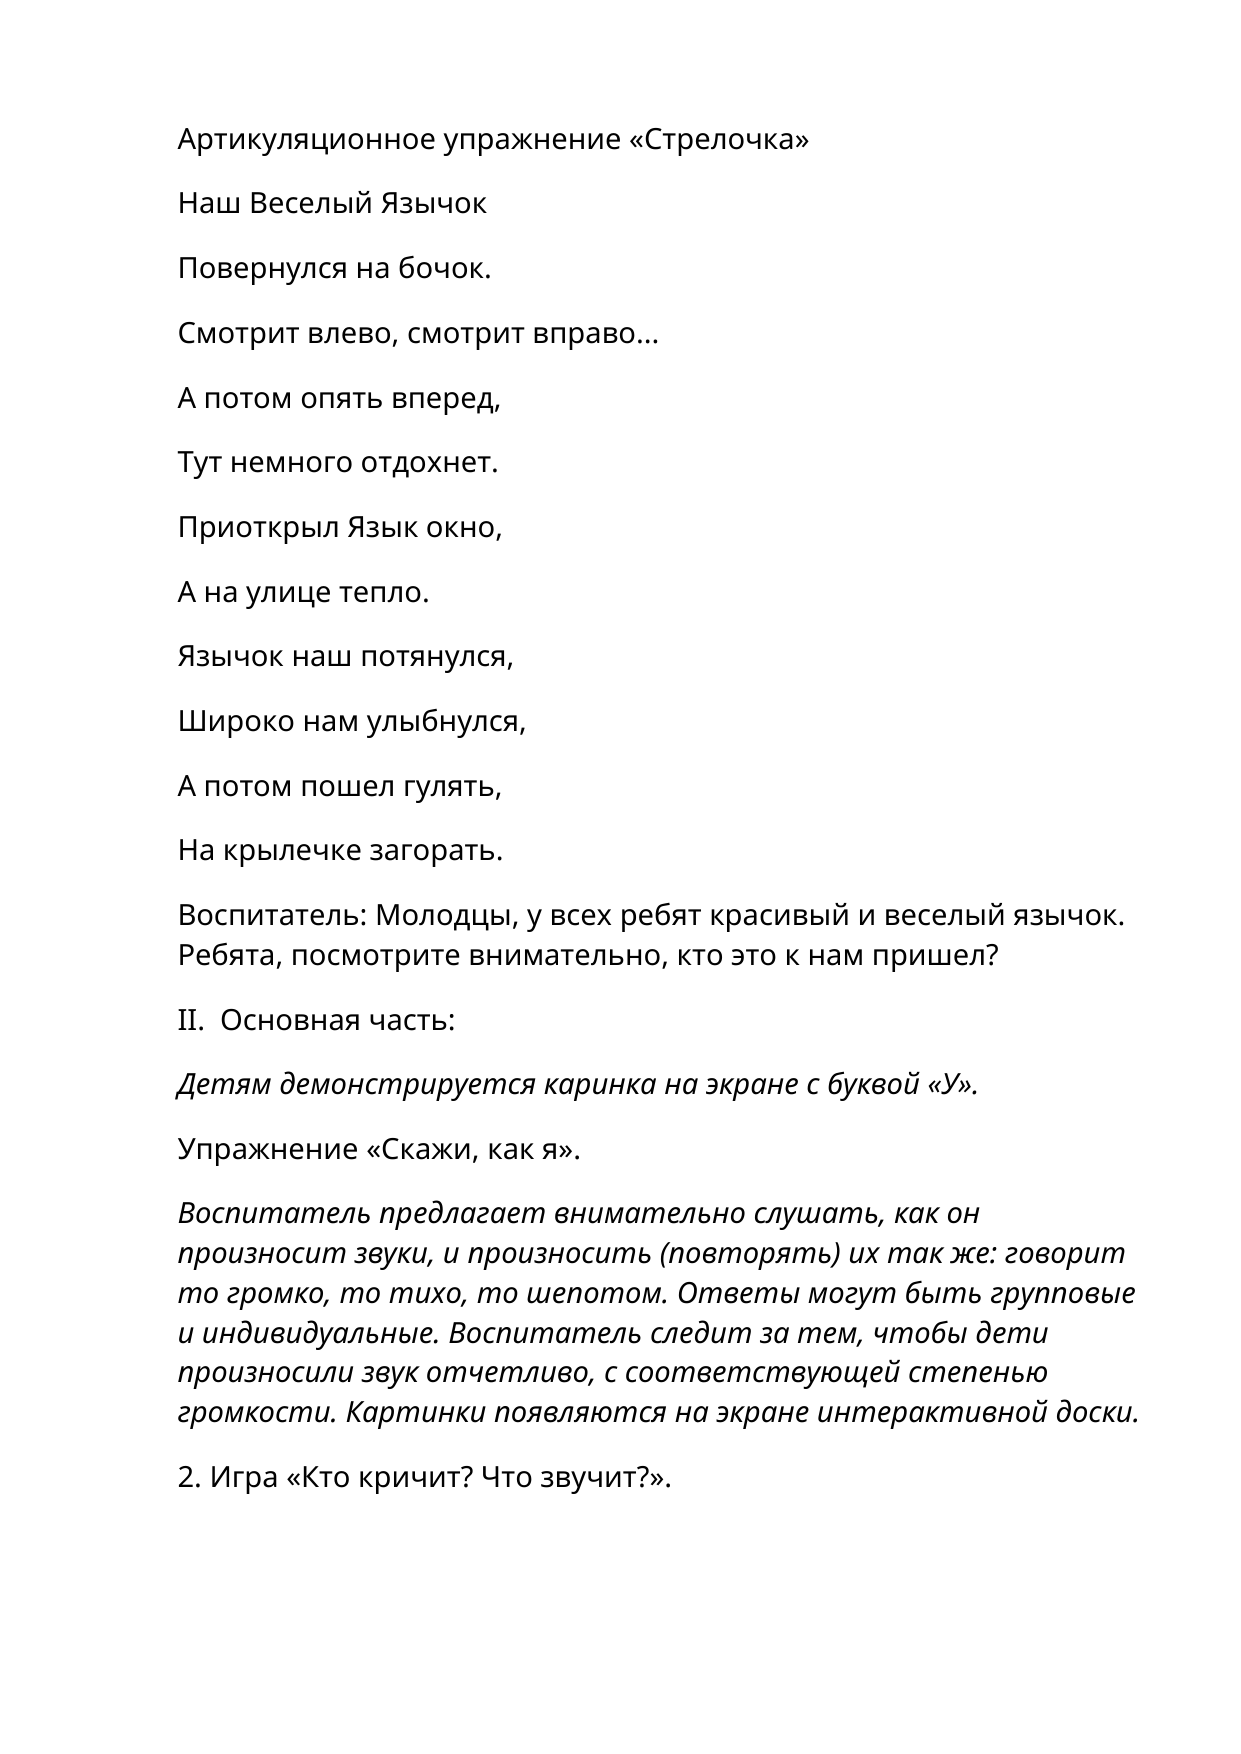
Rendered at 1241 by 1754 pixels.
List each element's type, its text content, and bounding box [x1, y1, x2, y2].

text Воспитатель: Молодцы, у всех ребят красивый и веселый язычок. Ребята, посмотрите внимательно, кто это к нам пришел? [177, 894, 1152, 974]
text Наш Веселый Язычок [177, 183, 1152, 222]
text Воспитатель предлагает внимательно слушать, как он произносит звуки, и произносить (повторять) их так же: говорит то громко, то тихо, то шепотом. Ответы могут быть групповые и индивидуальные. Воспитатель следит за тем, чтобы дети произносили звук отчетливо, с соответствующей степенью громкости. Картинки появляются на экране интерактивной доски. [177, 1193, 1152, 1431]
text Широко нам улыбнулся, [177, 700, 1152, 740]
text Детям демонстрируется каринка на экране с буквой «У». [177, 1063, 1152, 1103]
text А на улице тепло. [177, 571, 1152, 611]
text Приоткрыл Язык окно, [177, 506, 1152, 546]
text Язычок наш потянулся, [177, 636, 1152, 675]
text Упражнение «Скажи, как я». [177, 1128, 1152, 1168]
text На крылечке загорать. [177, 830, 1152, 869]
text 2. Игра «Кто кричит? Что звучит?». [177, 1456, 1152, 1496]
text А потом пошел гулять, [177, 765, 1152, 805]
text Повернулся на бочок. [177, 247, 1152, 287]
text Тут немного отдохнет. [177, 442, 1152, 481]
text Артикуляционное упражнение «Стрелочка» [177, 118, 1152, 158]
text II. Основная часть: [177, 999, 1152, 1038]
text Смотрит влево, смотрит вправо... [177, 312, 1152, 352]
text А потом опять вперед, [177, 377, 1152, 417]
